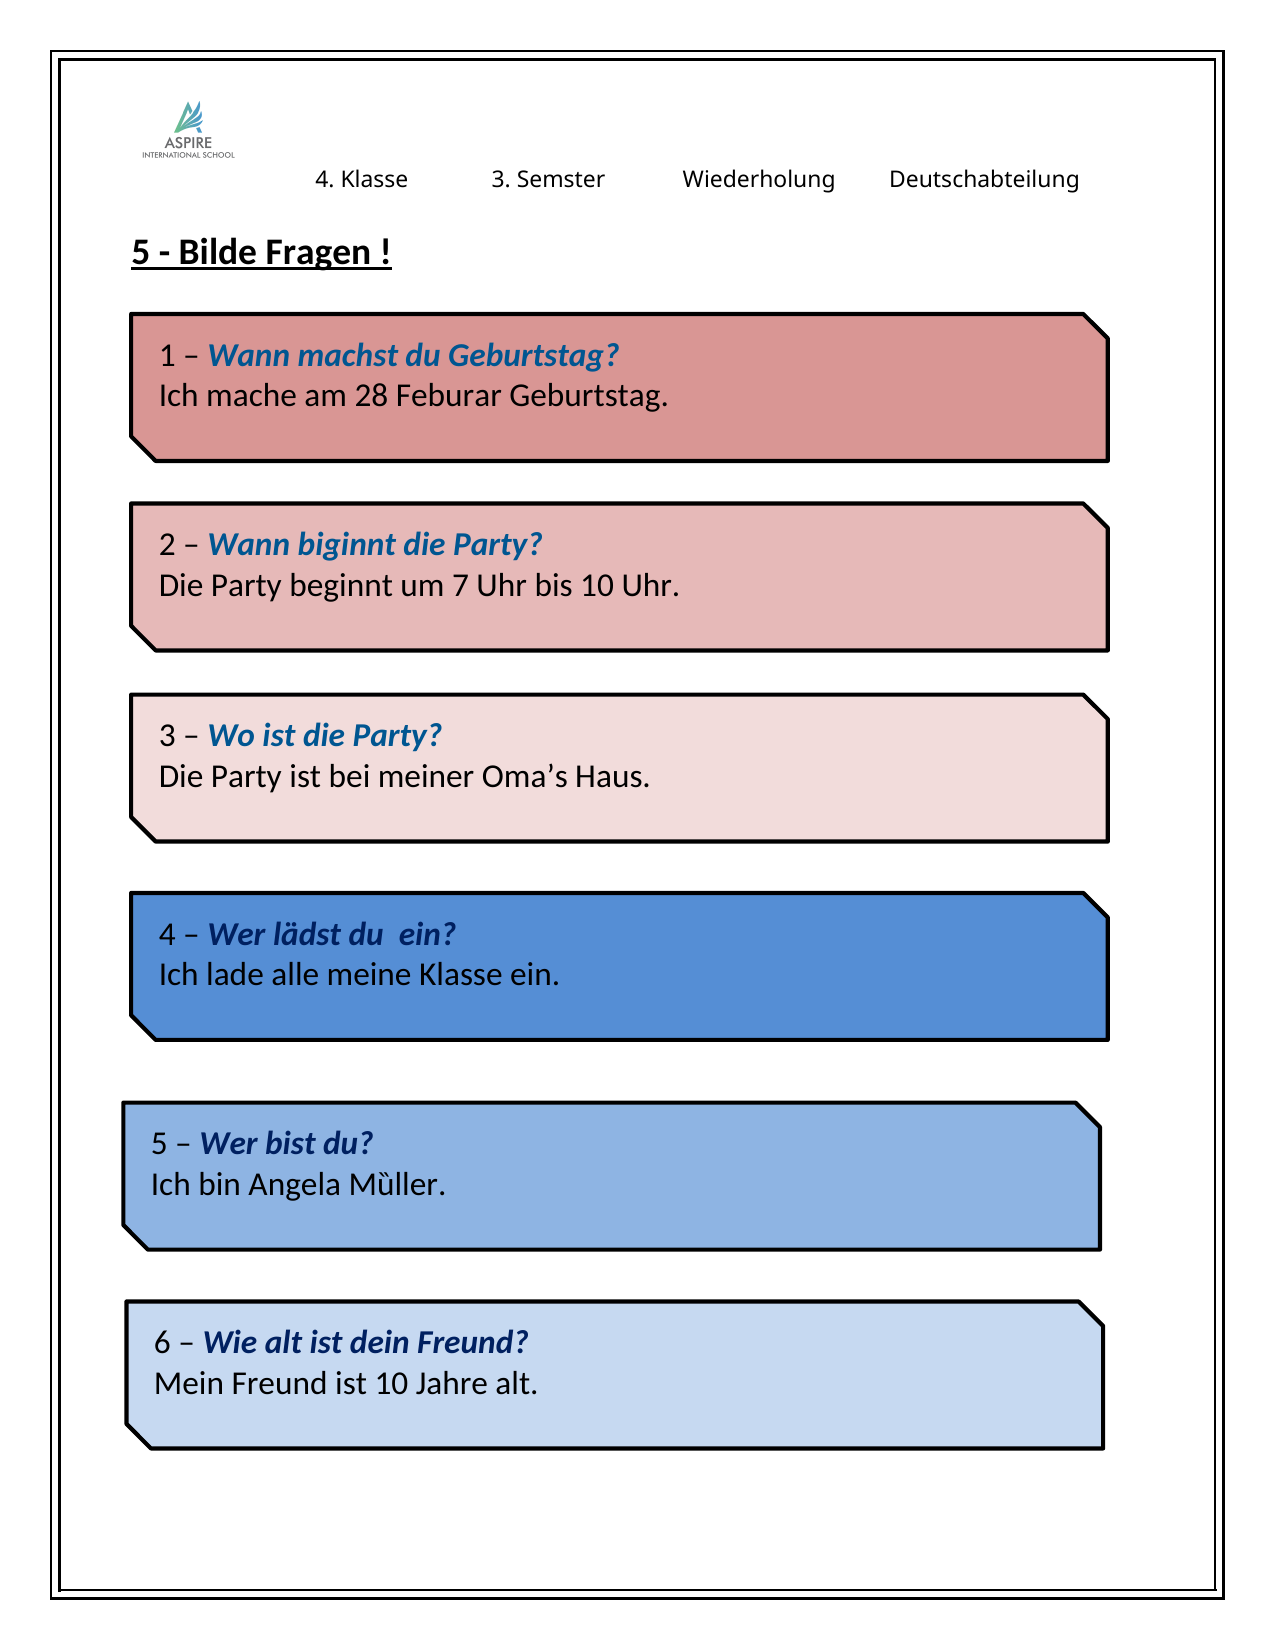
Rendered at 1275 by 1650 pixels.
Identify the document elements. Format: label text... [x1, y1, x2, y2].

picture [131, 75, 244, 188]
text 5 - Bilde Fragen ! [131, 228, 1125, 274]
